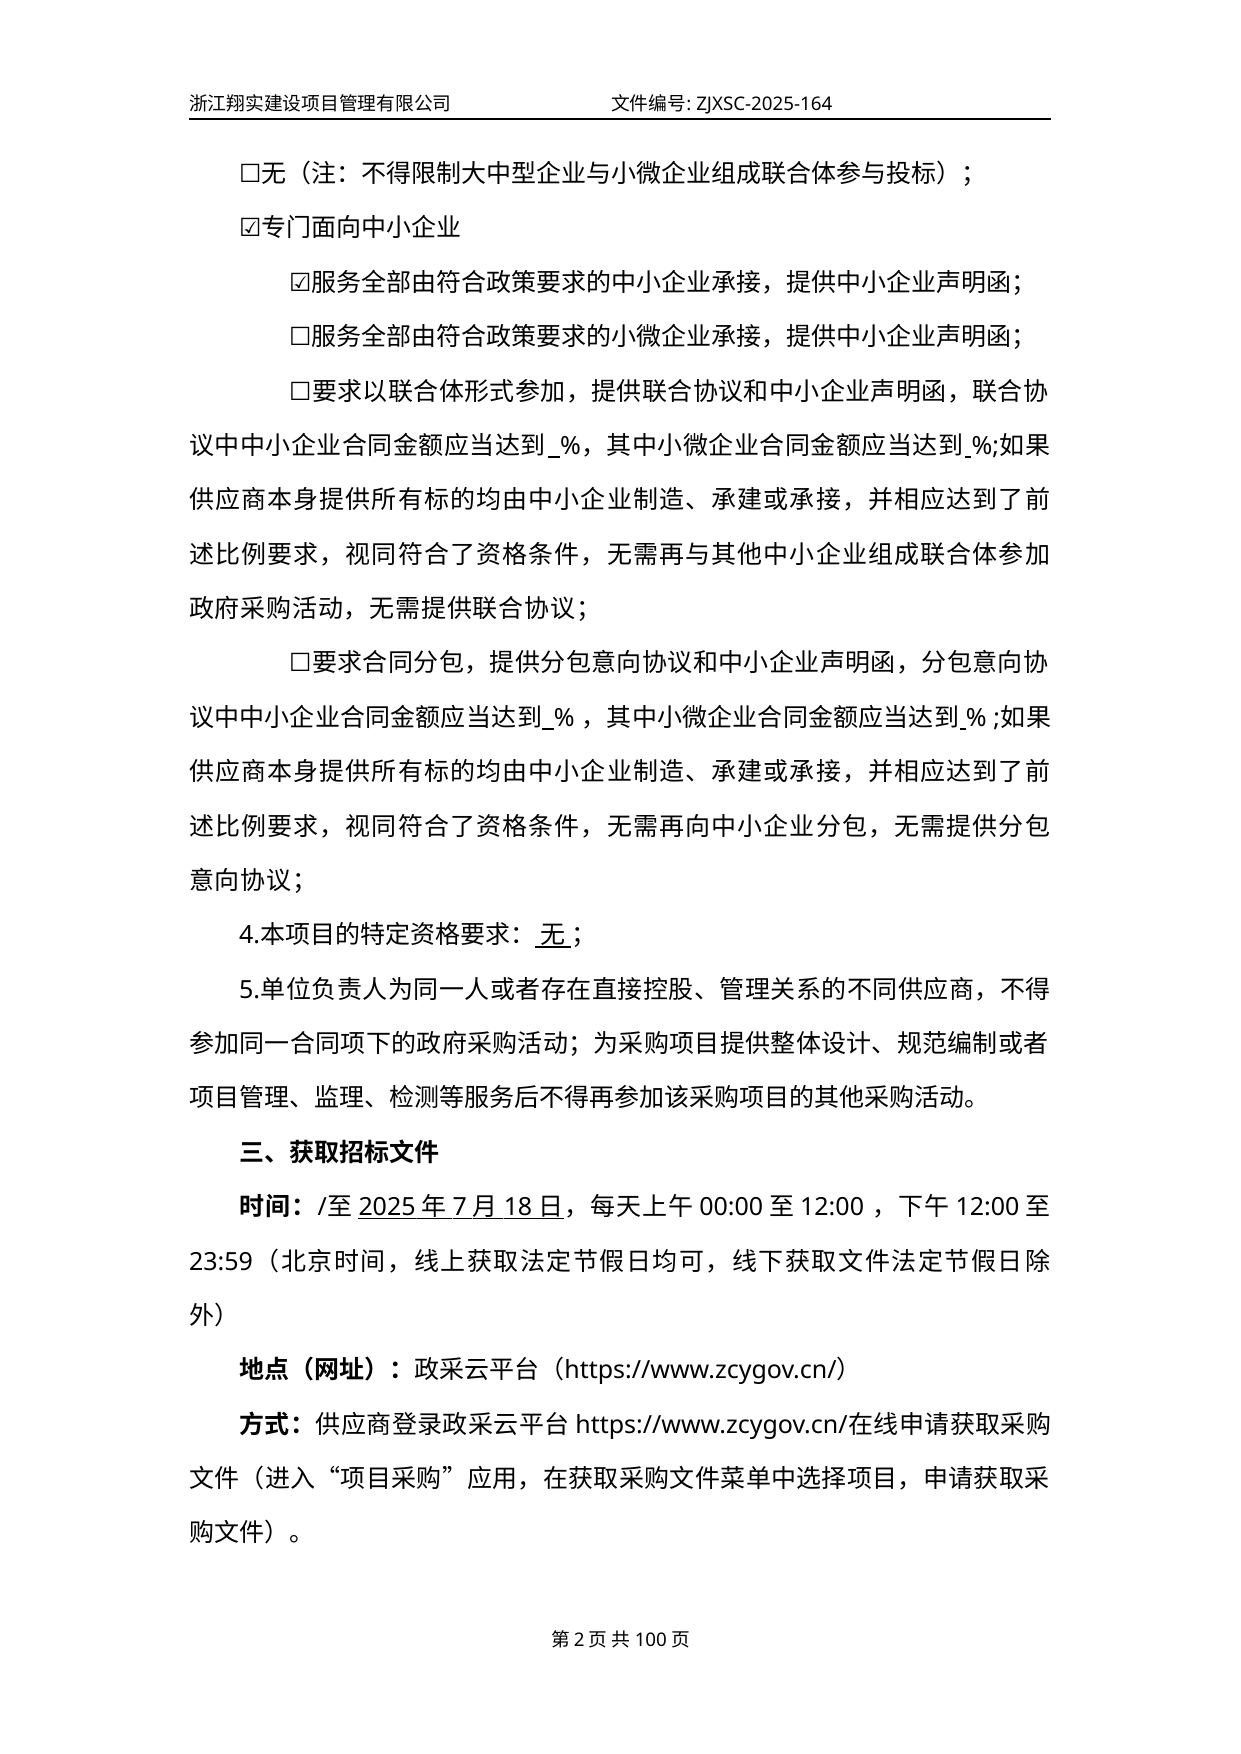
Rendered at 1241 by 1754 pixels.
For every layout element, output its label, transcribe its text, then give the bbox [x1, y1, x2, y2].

text ☑专门面向中小企业 [189, 208, 1051, 244]
text 三、获取招标文件 [189, 1132, 1051, 1168]
text ☐要求合同分包，提供分包意向协议和中小企业声明函，分包意向协议中中小企业合同金额应当达到 % ，其中小微企业合同金额应当达到 % ;如果供应商本身提供所有标的均由中小企业制造、承建或承接，并相应达到了前述比例要求，视同符合了资格条件，无需再向中小企业分包，无需提供分包意向协议； [189, 643, 1051, 897]
text 时间：/至2025年7月18日，每天上午00:00至12:00 ，下午12:00至23:59（北京时间，线上获取法定节假日均可，线下获取文件法定节假日除外） [189, 1187, 1051, 1332]
text 地点（网址）：政采云平台（https://www.zcygov.cn/） [189, 1350, 1051, 1386]
text ☐无（注：不得限制大中型企业与小微企业组成联合体参与投标）； [189, 153, 1051, 190]
text ☐服务全部由符合政策要求的小微企业承接，提供中小企业声明函； [189, 317, 1051, 353]
text 5.单位负责人为同一人或者存在直接控股、管理关系的不同供应商，不得参加同一合同项下的政府采购活动；为采购项目提供整体设计、规范编制或者项目管理、监理、检测等服务后不得再参加该采购项目的其他采购活动。 [189, 969, 1051, 1114]
text 4.本项目的特定资格要求： 无 ； [189, 915, 1051, 951]
text 方式：供应商登录政采云平台https://www.zcygov.cn/在线申请获取采购文件（进入“项目采购”应用，在获取采购文件菜单中选择项目，申请获取采购文件）。 [189, 1404, 1051, 1549]
text ☐要求以联合体形式参加，提供联合协议和中小企业声明函，联合协议中中小企业合同金额应当达到 %，其中小微企业合同金额应当达到 %;如果供应商本身提供所有标的均由中小企业制造、承建或承接，并相应达到了前述比例要求，视同符合了资格条件，无需再与其他中小企业组成联合体参加政府采购活动，无需提供联合协议； [189, 371, 1051, 625]
text ☑服务全部由符合政策要求的中小企业承接，提供中小企业声明函； [189, 262, 1051, 298]
